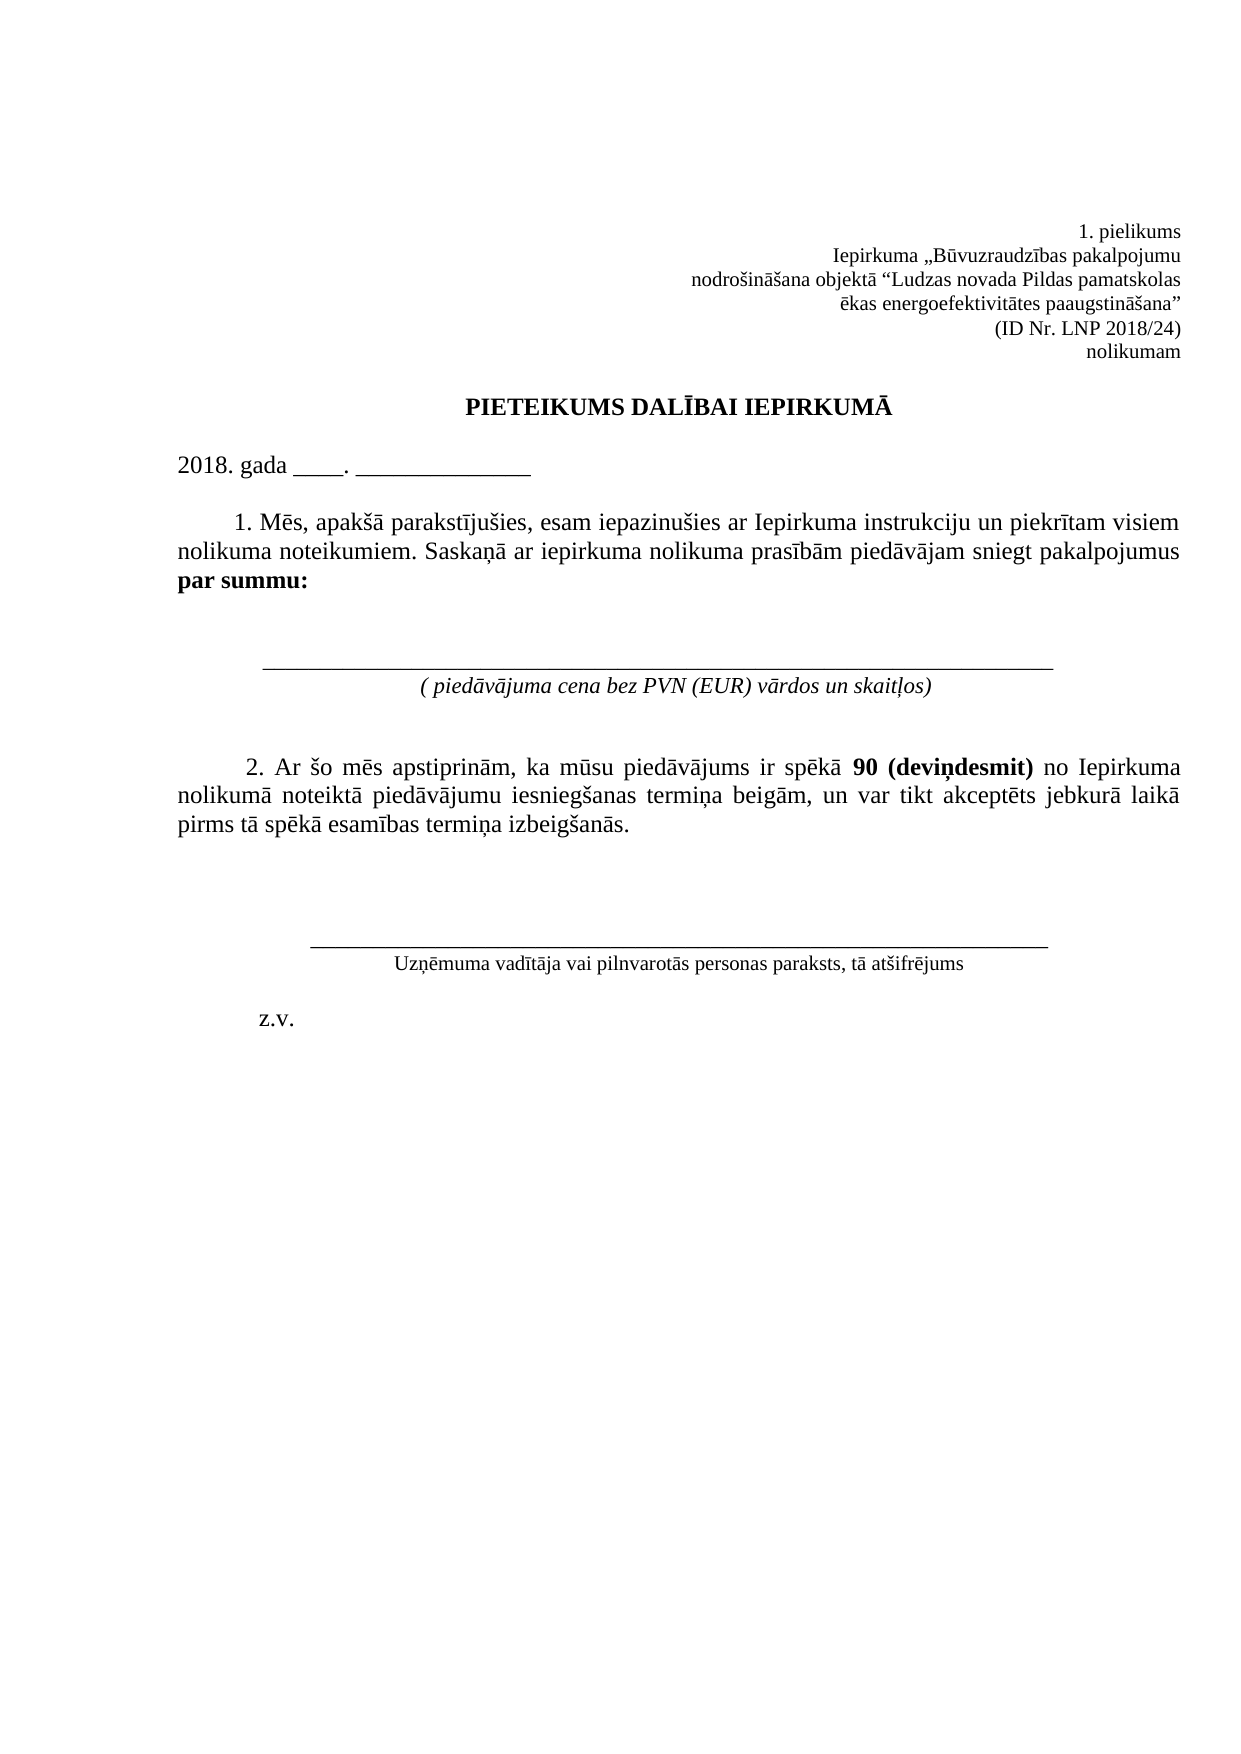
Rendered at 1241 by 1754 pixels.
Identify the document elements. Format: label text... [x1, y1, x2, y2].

text 1. Mēs, apakšā parakstījušies, esam iepazinušies ar Iepirkuma instrukciju un piekrītam visiem nolikuma noteikumiem. Saskaņā ar iepirkuma nolikuma prasībām piedāvājam sniegt pakalpojumus par summu: [177, 507, 1181, 593]
text Uzņēmuma vadītāja vai pilnvarotās personas paraksts, tā atšifrējums [177, 951, 1181, 974]
text nolikumam [177, 339, 1181, 363]
text 2. Ar šo mēs apstiprinām, ka mūsu piedāvājums ir spēkā 90 (deviņdesmit) no Iepirkuma nolikumā noteiktā piedāvājumu iesniegšanas termiņa beigām, un var tikt akceptēts jebkurā laikā pirms tā spēkā esamības termiņa izbeigšanās. [177, 752, 1181, 838]
table_header _____________________________________________________________________ ( piedāvājuma cena bez PVN (EUR) vārdos un skaitļos) [189, 620, 1163, 725]
text nodrošināšana objektā “Ludzas novada Pildas pamatskolas [177, 267, 1181, 291]
text 1. pielikums [177, 219, 1181, 243]
text z.v. [177, 1003, 1181, 1032]
text Iepirkuma „Būvuzraudzības pakalpojumu [177, 243, 1181, 267]
text ēkas energoefektivitātes paaugstināšana” [177, 291, 1181, 315]
text (ID Nr. LNP 2018/24) [177, 315, 1181, 339]
text 2018. gada ____. ______________ [177, 450, 1181, 478]
text ___________________________________________________________ [177, 922, 1181, 951]
text PIETEIKUMS DALĪBAI IEPIRKUMĀ [177, 392, 1181, 421]
